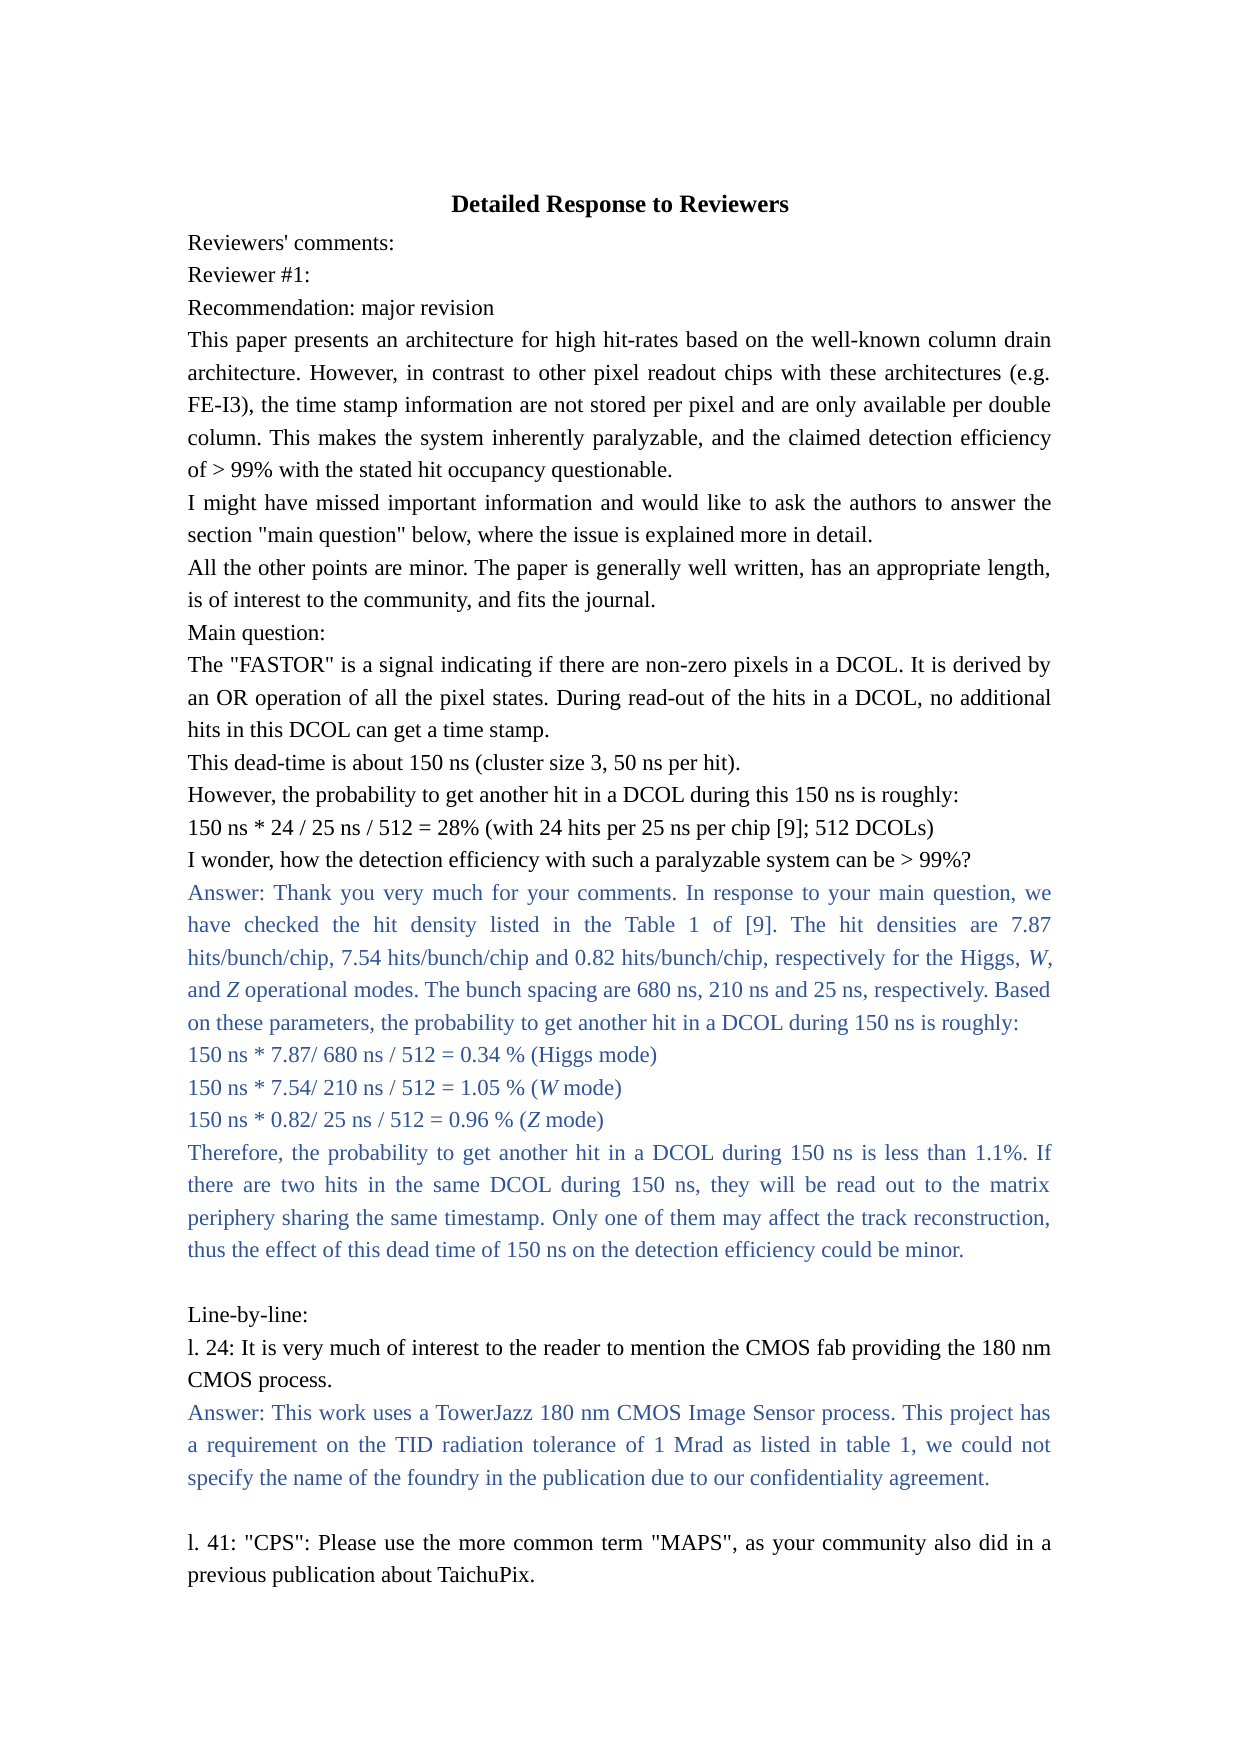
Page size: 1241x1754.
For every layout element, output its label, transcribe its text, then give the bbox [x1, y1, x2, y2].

text 150 ns * 0.82/ 25 ns / 512 = 0.96 % (Z mode) [187, 1103, 1053, 1136]
text l. 41: "CPS": Please use the more common term "MAPS", as your community also did in a previous publication about TaichuPix. [187, 1526, 1053, 1591]
text Reviewer #1: [187, 258, 1053, 291]
text Answer: This work uses a TowerJazz 180 nm CMOS Image Sensor process. This project has a requirement on the TID radiation tolerance of 1 Mrad as listed in table 1, we could not specify the name of the foundry in the publication due to our confidentiality agreement. [187, 1396, 1053, 1493]
text I might have missed important information and would like to ask the authors to answer the section "main question" below, where the issue is explained more in detail. [187, 486, 1053, 551]
text Answer: Thank you very much for your comments. In response to your main question, we have checked the hit density listed in the Table 1 of [9]. The hit densities are 7.87 hits/bunch/chip, 7.54 hits/bunch/chip and 0.82 hits/bunch/chip, respectively for the Higgs, W, and Z operational modes. The bunch spacing are 680 ns, 210 ns and 25 ns, respectively. Based on these parameters, the probability to get another hit in a DCOL during 150 ns is roughly: [187, 876, 1053, 1038]
text This paper presents an architecture for high hit-rates based on the well-known column drain architecture. However, in contrast to other pixel readout chips with these architectures (e.g. FE-I3), the time stamp information are not stored per pixel and are only available per double column. This makes the system inherently paralyzable, and the claimed detection efficiency of > 99% with the stated hit occupancy questionable. [187, 323, 1053, 486]
text The "FASTOR" is a signal indicating if there are non-zero pixels in a DCOL. It is derived by an OR operation of all the pixel states. During read-out of the hits in a DCOL, no additional hits in this DCOL can get a time stamp. [187, 648, 1053, 746]
text All the other points are minor. The paper is generally well written, has an appropriate length, is of interest to the community, and fits the journal. [187, 551, 1053, 616]
text 150 ns * 7.87/ 680 ns / 512 = 0.34 % (Higgs mode) [187, 1038, 1053, 1071]
text 150 ns * 7.54/ 210 ns / 512 = 1.05 % (W mode) [187, 1071, 1053, 1103]
title Detailed Response to Reviewers [187, 187, 1053, 219]
text This dead-time is about 150 ns (cluster size 3, 50 ns per hit). [187, 746, 1053, 778]
text 150 ns * 24 / 25 ns / 512 = 28% (with 24 hits per 25 ns per chip [9]; 512 DCOLs) [187, 811, 1053, 843]
text Reviewers' comments: [187, 226, 1053, 258]
text Therefore, the probability to get another hit in a DCOL during 150 ns is less than 1.1%. If there are two hits in the same DCOL during 150 ns, they will be read out to the matrix periphery sharing the same timestamp. Only one of them may affect the track reconstruction, thus the effect of this dead time of 150 ns on the detection efficiency could be minor. [187, 1136, 1053, 1266]
text I wonder, how the detection efficiency with such a paralyzable system can be > 99%? [187, 843, 1053, 876]
text l. 24: It is very much of interest to the reader to mention the CMOS fab providing the 180 nm CMOS process. [187, 1331, 1053, 1396]
text Main question: [187, 616, 1053, 648]
text Recommendation: major revision [187, 291, 1053, 323]
text However, the probability to get another hit in a DCOL during this 150 ns is roughly: [187, 778, 1053, 811]
text Line-by-line: [187, 1298, 1053, 1331]
